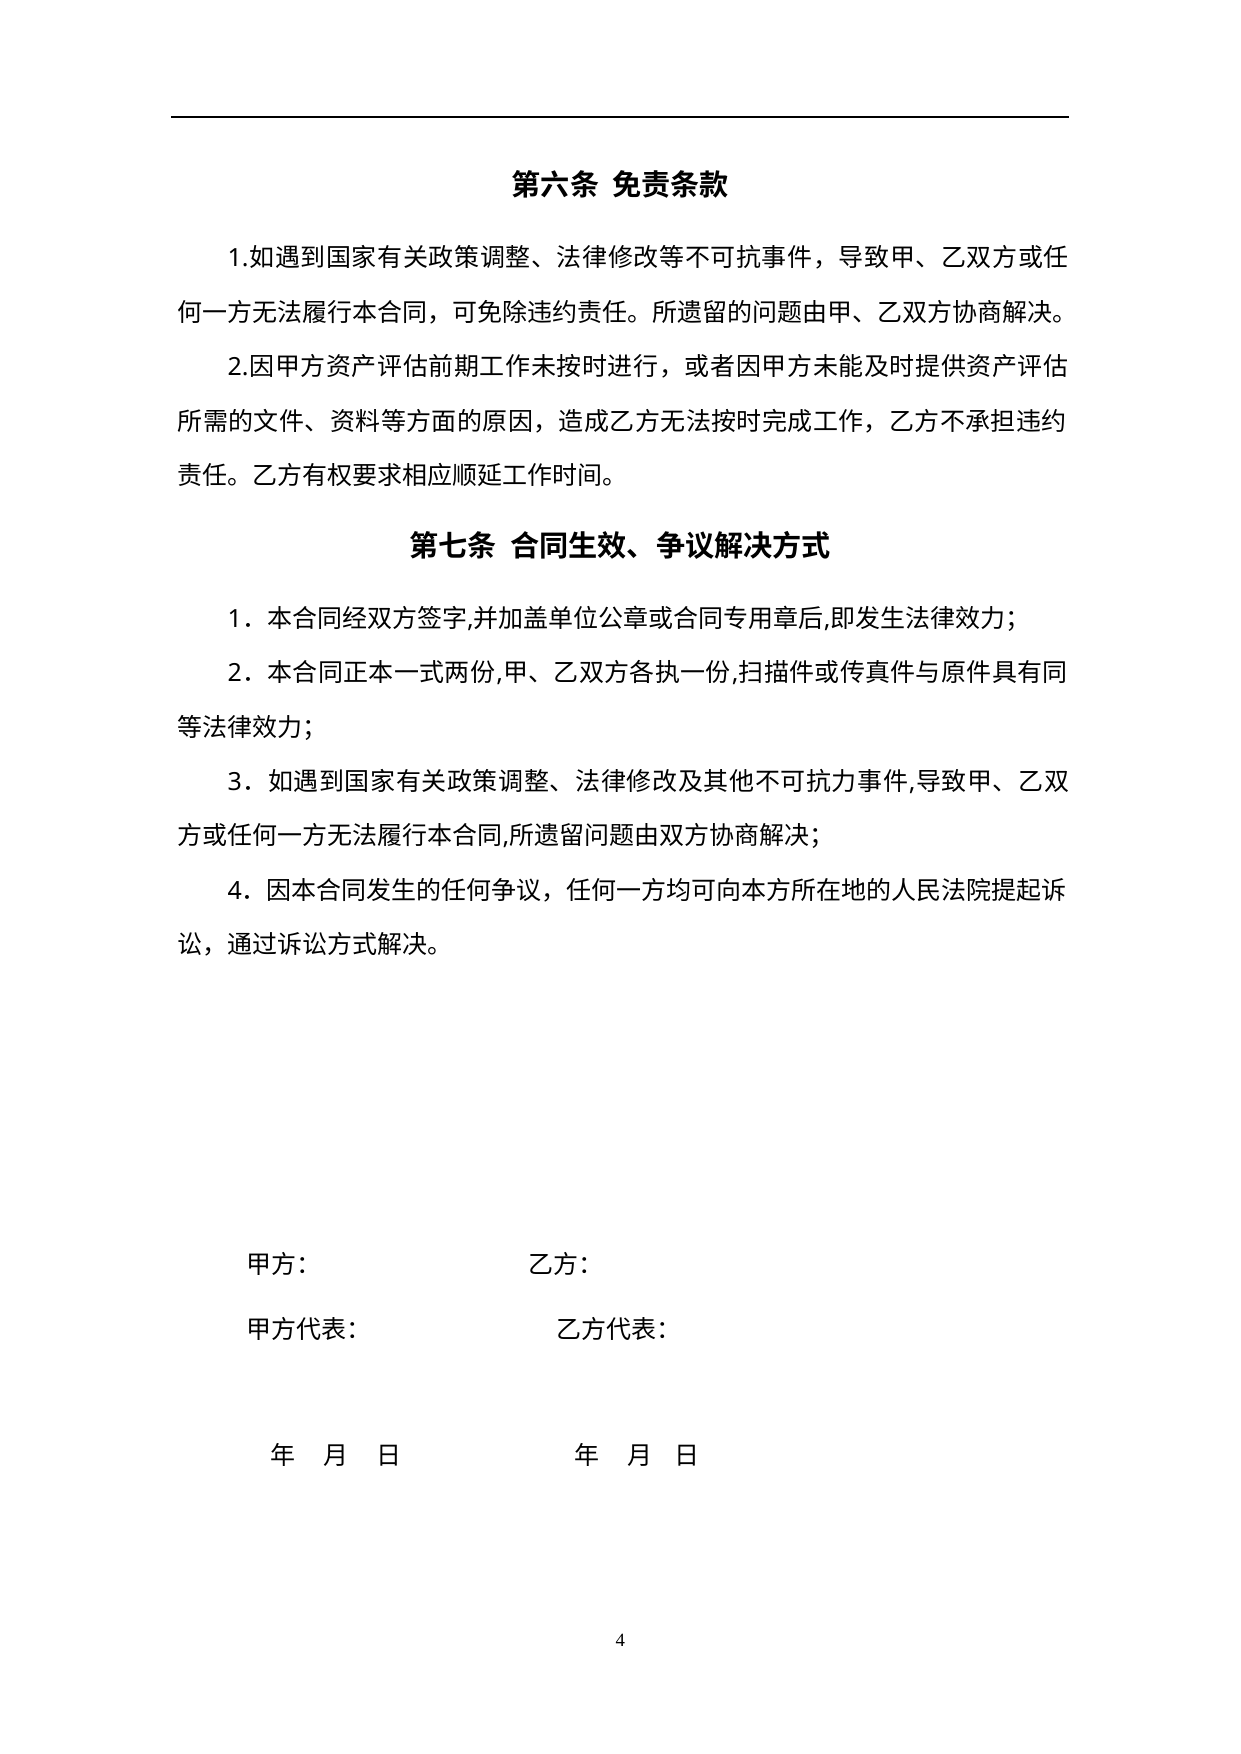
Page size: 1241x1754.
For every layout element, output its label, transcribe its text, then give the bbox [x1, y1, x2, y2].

text 1．本合同经双方签字,并加盖单位公章或合同专用章后,即发生法律效力； [127, 598, 1069, 634]
text 甲方： 乙方： [246, 1244, 1069, 1281]
text 甲方代表： 乙方代表： [171, 1309, 1069, 1346]
text 2.因甲方资产评估前期工作未按时进行，或者因甲方未能及时提供资产评估所需的文件、资料等方面的原因，造成乙方无法按时完成工作，乙方不承担违约责任。乙方有权要求相应顺延工作时间。 [177, 347, 1069, 492]
text 2．本合同正本一式两份,甲、乙双方各执一份,扫描件或传真件与原件具有同等法律效力； [177, 653, 1069, 743]
text 3．如遇到国家有关政策调整、法律修改及其他不可抗力事件,导致甲、乙双方或任何一方无法履行本合同,所遗留问题由双方协商解决； [177, 761, 1069, 852]
text 1.如遇到国家有关政策调整、法律修改等不可抗事件，导致甲、乙双方或任何一方无法履行本合同，可免除违约责任。所遗留的问题由甲、乙双方协商解决。 [177, 238, 1069, 328]
text 4．因本合同发生的任何争议，任何一方均可向本方所在地的人民法院提起诉讼，通过诉讼方式解决。 [177, 870, 1069, 961]
text 年 月 日 年 月 日 [171, 1436, 1069, 1472]
text 第六条 免责条款 [171, 162, 1069, 204]
text 第七条 合同生效、争议解决方式 [171, 522, 1069, 564]
